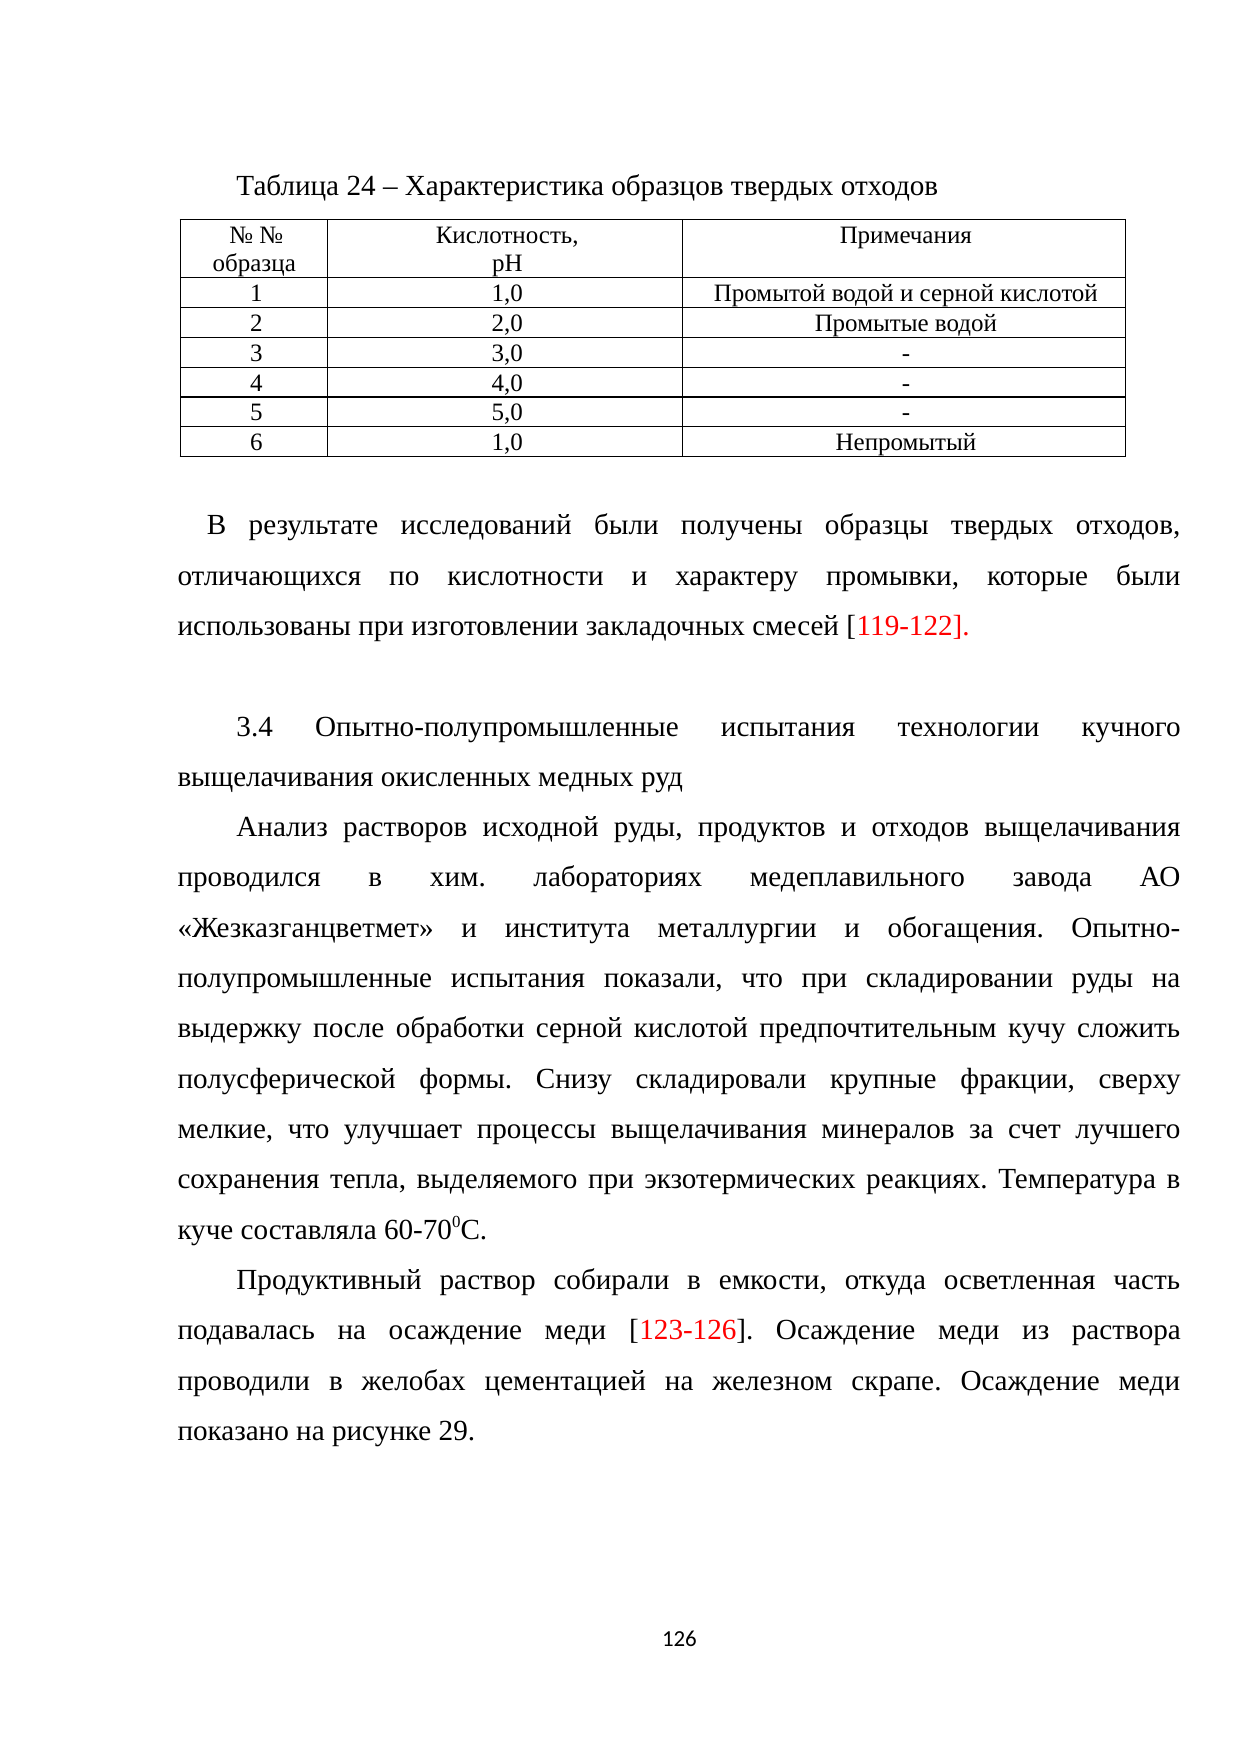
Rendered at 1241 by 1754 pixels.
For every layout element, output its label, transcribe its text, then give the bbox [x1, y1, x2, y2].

table_cell Непромытый [683, 427, 1125, 456]
table_cell 5 [181, 398, 327, 426]
table_cell 1,0 [328, 278, 682, 307]
table_header Примечания [683, 220, 1125, 277]
table_cell Промытые водой [683, 308, 1125, 337]
table_cell 1 [181, 278, 327, 307]
table_cell 3,0 [328, 338, 682, 367]
table_cell 2,0 [328, 308, 682, 337]
table_cell Промытой водой и серной кислотой [683, 278, 1125, 307]
text Продуктивный раствор собирали в емкости, откуда осветленная часть подавалась на осаждение меди [123-126]. Осаждение меди из раствора проводили в желобах цементацией на железном скрапе. Осаждение меди показано на рисунке 29. [177, 1262, 1181, 1447]
table_cell 6 [181, 427, 327, 456]
table_cell 2 [181, 308, 327, 337]
table_cell - [683, 338, 1125, 367]
table_cell 5,0 [328, 398, 682, 426]
table_cell - [683, 398, 1125, 426]
text 3.4 Опытно-полупромышленные испытания технологии кучного выщелачивания окисленных медных руд [177, 709, 1181, 792]
table_header № № образца [181, 220, 327, 277]
text Таблица 24 – Характеристика образцов твердых отходов [177, 168, 1181, 202]
table_cell 4 [181, 368, 327, 396]
table_cell - [683, 368, 1125, 396]
table_cell 4,0 [328, 368, 682, 396]
text Анализ растворов исходной руды, продуктов и отходов выщелачивания проводился в хим. лабораториях медеплавильного завода АО «Жезказганцветмет» и института металлургии и обогащения. Опытно-полупромышленные испытания показали, что при складировании руды на выдержку после обработки серной кислотой предпочтительным кучу сложить полусферической формы. Снизу складировали крупные фракции, сверху мелкие, что улучшает процессы выщелачивания минералов за счет лучшего сохранения тепла, выделяемого при экзотермических реакциях. Температура в куче составляла 60-700С. [177, 809, 1181, 1245]
text В результате исследований были получены образцы твердых отходов, отличающихся по кислотности и характеру промывки, которые были использованы при изготовлении закладочных смесей [119-122]. [177, 507, 1181, 642]
table_cell 1,0 [328, 427, 682, 456]
table_header Кислотность, рН [328, 220, 682, 277]
table_cell 3 [181, 338, 327, 367]
